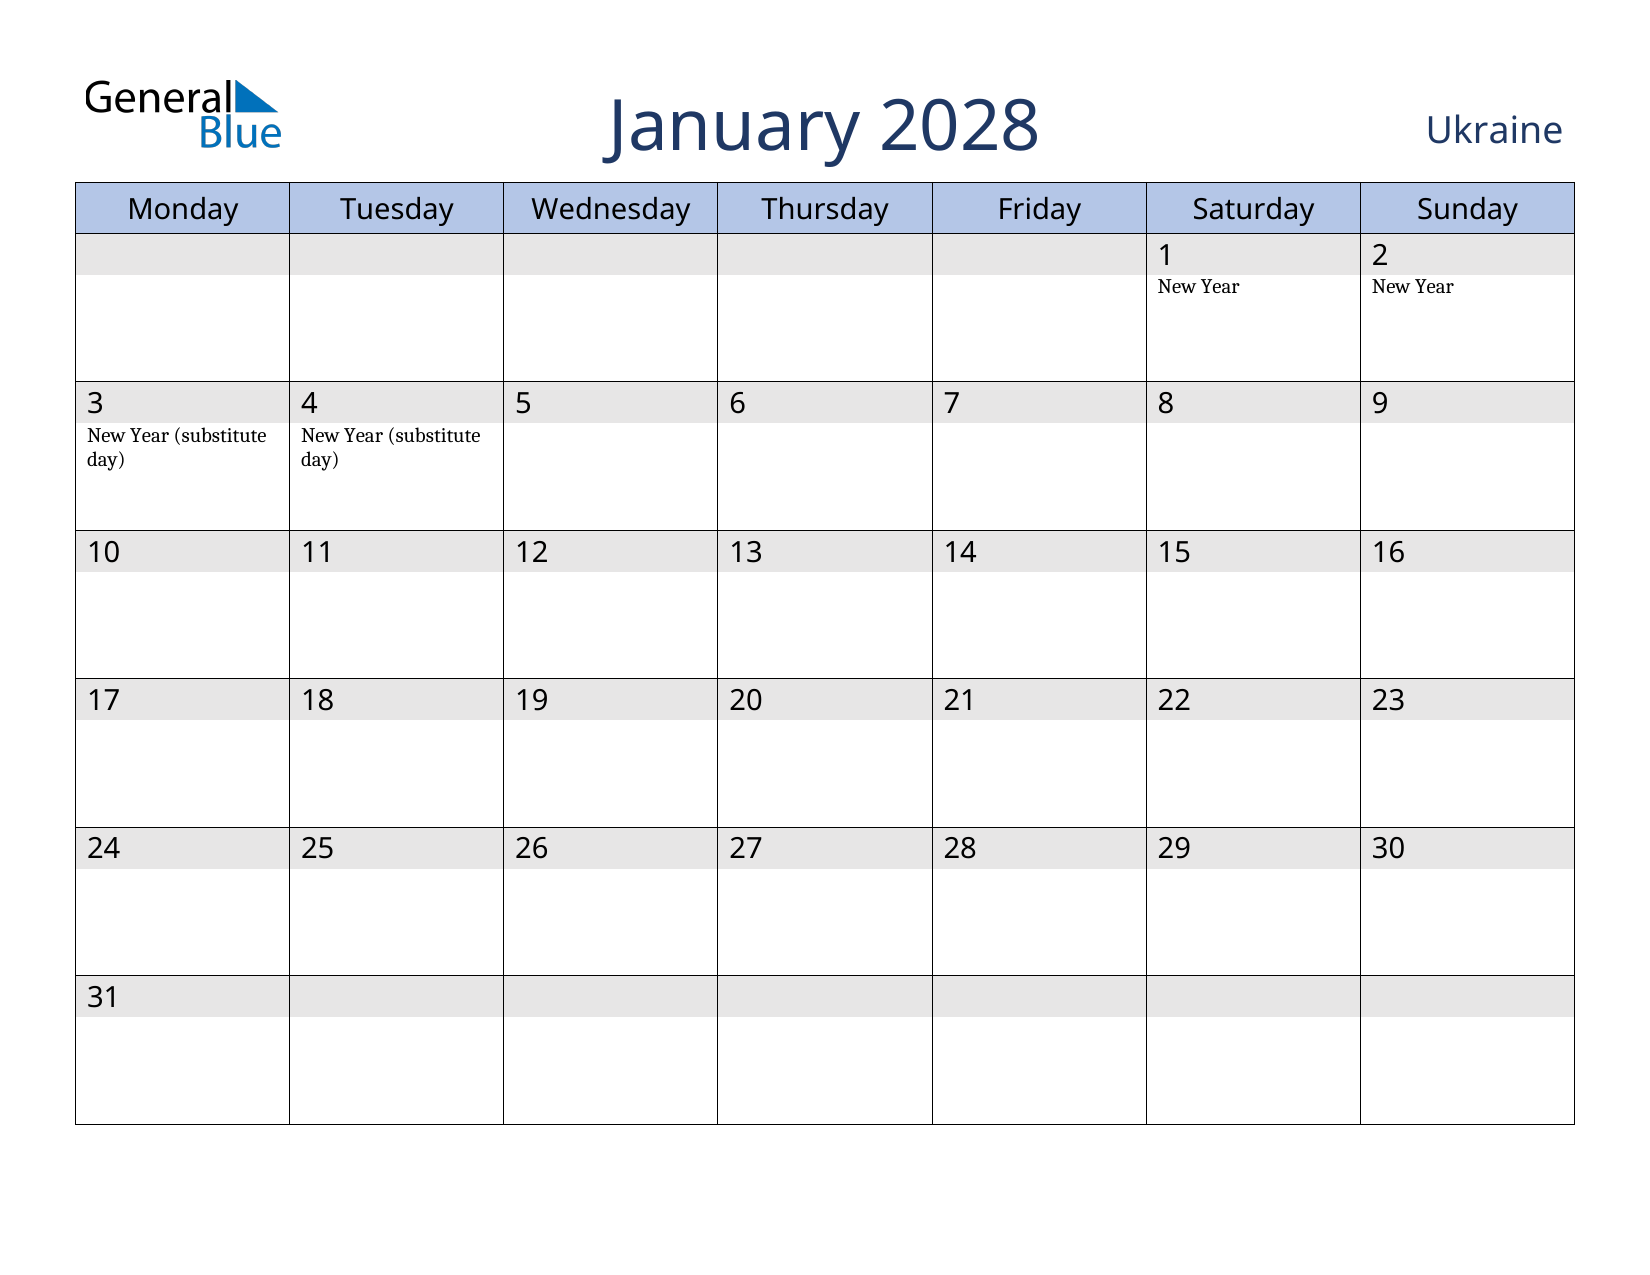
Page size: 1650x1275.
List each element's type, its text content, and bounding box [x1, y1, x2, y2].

table_cell [1147, 1017, 1360, 1123]
table_cell 17 [76, 679, 289, 720]
table_cell [1361, 572, 1574, 678]
table_cell [1361, 976, 1574, 1017]
table_cell Monday [76, 183, 289, 233]
table_cell [290, 976, 503, 1017]
table_header Ukraine [1146, 75, 1574, 182]
table_cell 2 [1361, 234, 1574, 275]
table_cell [1147, 720, 1360, 827]
table_cell [504, 423, 717, 530]
table_cell 18 [290, 679, 503, 720]
table_cell Tuesday [290, 183, 503, 233]
table_cell 24 [76, 828, 289, 869]
table_cell 10 [76, 531, 289, 572]
table_cell Sunday [1361, 183, 1574, 233]
table_cell [718, 423, 932, 530]
table_cell [933, 1017, 1146, 1123]
table_cell 26 [504, 828, 717, 869]
table_cell [76, 572, 289, 678]
table_cell 20 [718, 679, 932, 720]
table_cell 29 [1147, 828, 1360, 869]
picture [86, 80, 281, 148]
table_cell Saturday [1147, 183, 1360, 233]
table_cell [933, 976, 1146, 1017]
table_cell [504, 234, 717, 275]
table_cell [718, 976, 932, 1017]
table_cell [933, 869, 1146, 975]
table_cell [504, 976, 717, 1017]
table_cell [76, 1017, 289, 1123]
table_cell [718, 720, 932, 827]
table_cell [290, 1017, 503, 1123]
table_cell [718, 234, 932, 275]
table_cell [933, 275, 1146, 381]
table_cell 12 [504, 531, 717, 572]
table_cell 30 [1361, 828, 1574, 869]
table_cell New Year (substitute day) [76, 423, 289, 530]
table_cell 31 [76, 976, 289, 1017]
table_cell [933, 234, 1146, 275]
table_cell 4 [290, 382, 503, 423]
table_cell 21 [933, 679, 1146, 720]
table_cell [1147, 869, 1360, 975]
table_cell [1147, 572, 1360, 678]
table_cell 8 [1147, 382, 1360, 423]
table_cell [718, 869, 932, 975]
table_cell 28 [933, 828, 1146, 869]
table_cell [290, 720, 503, 827]
table_cell 6 [718, 382, 932, 423]
table_cell Thursday [718, 183, 932, 233]
table_cell [933, 572, 1146, 678]
table_cell [504, 1017, 717, 1123]
table_cell [76, 275, 289, 381]
table_cell 16 [1361, 531, 1574, 572]
table_cell [933, 423, 1146, 530]
table_cell 1 [1147, 234, 1360, 275]
table_cell [718, 572, 932, 678]
table_cell [1147, 976, 1360, 1017]
table_cell [718, 1017, 932, 1123]
table_cell 14 [933, 531, 1146, 572]
table_cell 19 [504, 679, 717, 720]
table_cell [1361, 423, 1574, 530]
table_cell [76, 869, 289, 975]
table_header January 2028 [504, 75, 1146, 182]
table_cell [1361, 720, 1574, 827]
table_cell 23 [1361, 679, 1574, 720]
table_cell 5 [504, 382, 717, 423]
table_cell 11 [290, 531, 503, 572]
table_cell 3 [76, 382, 289, 423]
table_cell 22 [1147, 679, 1360, 720]
table_cell New Year [1361, 275, 1574, 381]
table_cell 27 [718, 828, 932, 869]
table_cell [1147, 423, 1360, 530]
table_cell [718, 275, 932, 381]
table_cell [504, 275, 717, 381]
table_cell [76, 234, 289, 275]
table_cell [76, 720, 289, 827]
table_cell [504, 720, 717, 827]
table_cell Wednesday [504, 183, 717, 233]
table_header [76, 75, 503, 182]
table_cell 15 [1147, 531, 1360, 572]
table_cell [504, 869, 717, 975]
table_cell Friday [933, 183, 1146, 233]
table_cell 13 [718, 531, 932, 572]
table_cell [290, 234, 503, 275]
table_cell [290, 572, 503, 678]
table_cell New Year [1147, 275, 1360, 381]
table_cell 9 [1361, 382, 1574, 423]
table_cell 25 [290, 828, 503, 869]
table_cell [504, 572, 717, 678]
table_cell [290, 869, 503, 975]
table_cell [933, 720, 1146, 827]
table_cell 7 [933, 382, 1146, 423]
table_cell New Year (substitute day) [290, 423, 503, 530]
table_cell [1361, 869, 1574, 975]
table_cell [1361, 1017, 1574, 1123]
table_cell [290, 275, 503, 381]
